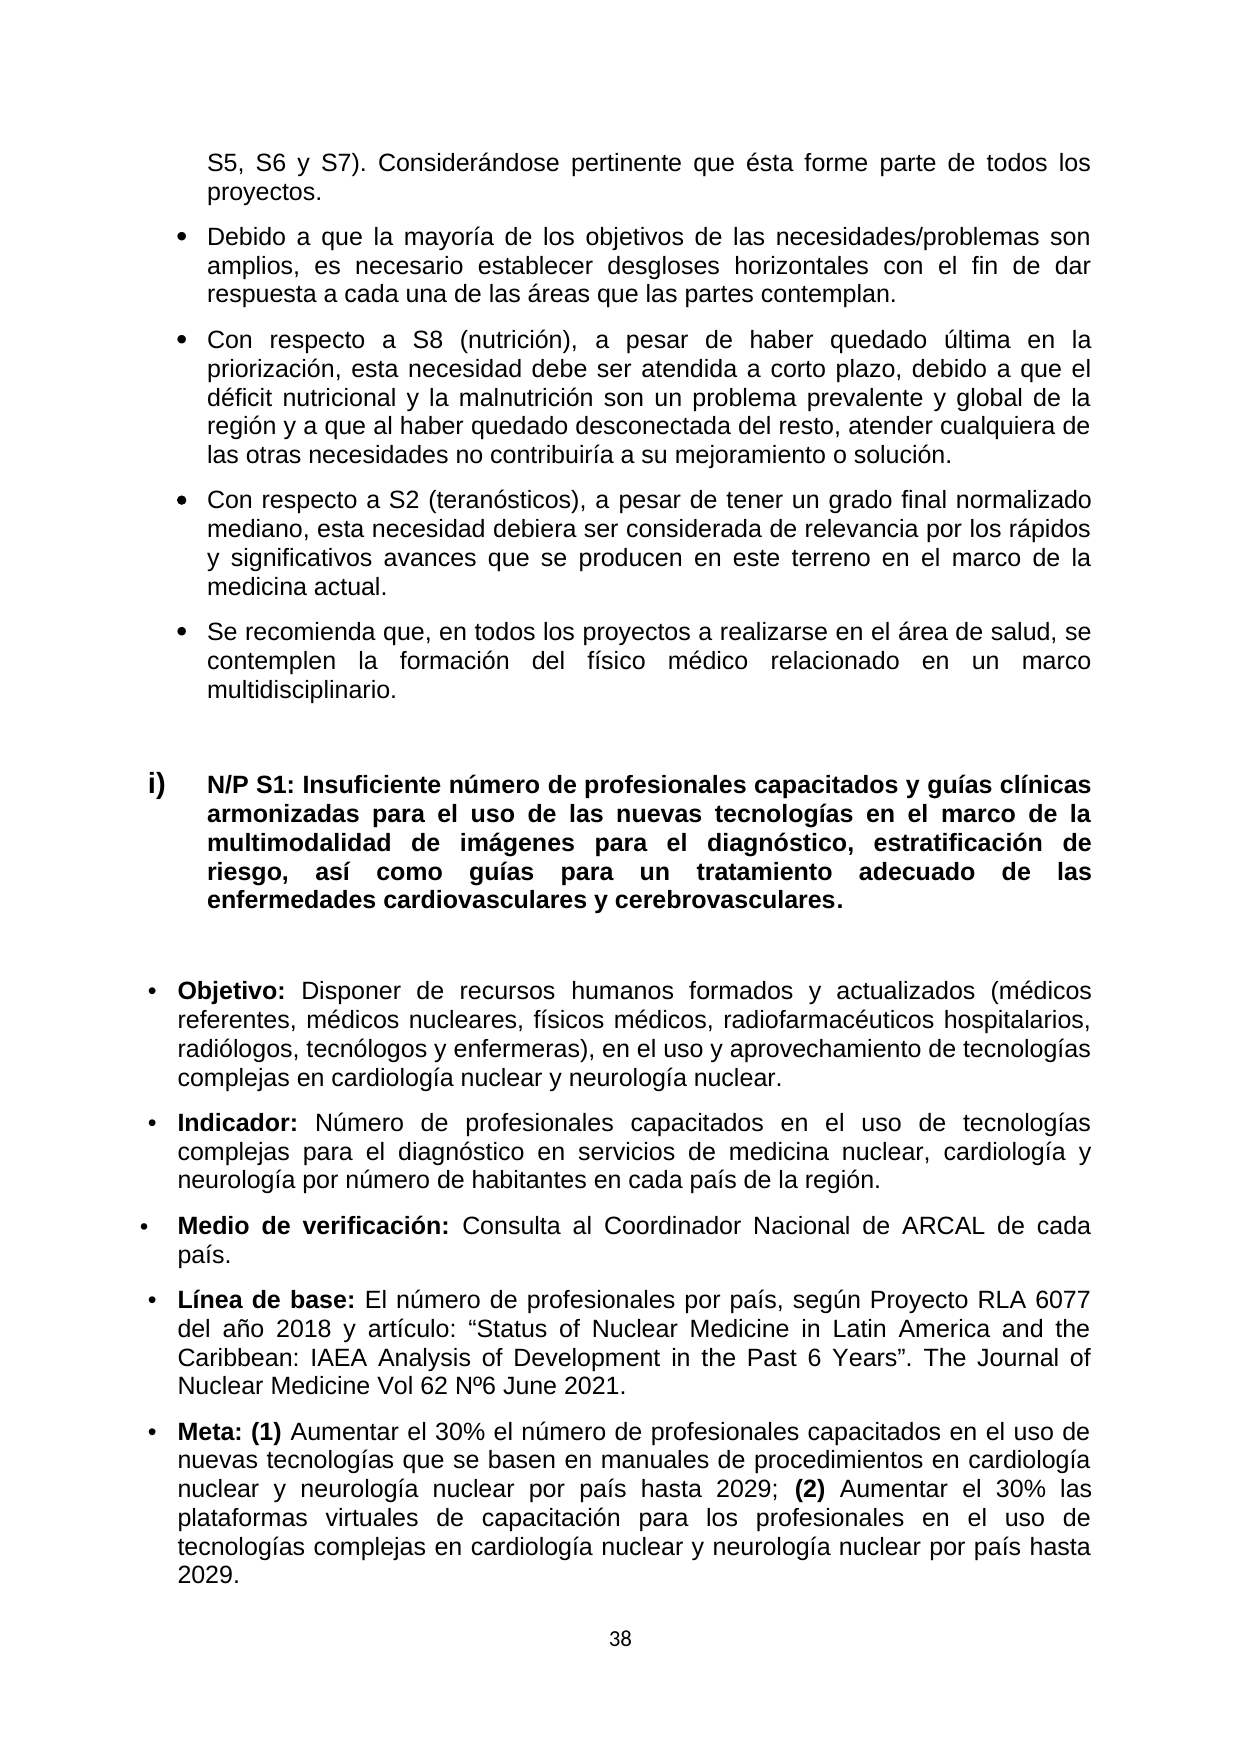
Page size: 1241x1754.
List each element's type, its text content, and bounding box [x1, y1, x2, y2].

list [177, 148, 1092, 205]
list Indicador: Número de profesionales capacitados en el uso de tecnologías complejas para el diagnóstico en servicios de medicina nuclear, cardiología y neurología por número de habitantes en cada país de la región. [148, 1108, 1092, 1194]
list Objetivo: Disponer de recursos humanos formados y actualizados (médicos referentes, médicos nucleares, físicos médicos, radiofarmacéuticos hospitalarios, radiólogos, tecnólogos y enfermeras), en el uso y aprovechamiento de tecnologías complejas en cardiología nuclear y neurología nuclear. [148, 976, 1092, 1091]
list Línea de base: El número de profesionales por país, según Proyecto RLA 6077 del año 2018 y artículo: “Status of Nuclear Medicine in Latin America and the Caribbean: IAEA Analysis of Development in the Past 6 Years”. The Journal of Nuclear Medicine Vol 62 Nº6 June 2021. [148, 1285, 1092, 1400]
list Medio de verificación: Consulta al Coordinador Nacional de ARCAL de cada país. [140, 1211, 1092, 1268]
list N/P S1: Insuficiente número de profesionales capacitados y guías clínicas armonizadas para el uso de las nuevas tecnologías en el marco de la multimodalidad de imágenes para el diagnóstico, estratificación de riesgo, así como guías para un tratamiento adecuado de las enfermedades cardiovasculares y cerebrovasculares. [148, 766, 1092, 914]
list Se recomienda que, en todos los proyectos a realizarse en el área de salud, se contemplen la formación del físico médico relacionado en un marco multidisciplinario. [177, 617, 1092, 703]
list Debido a que la mayoría de los objetivos de las necesidades/problemas son amplios, es necesario establecer desgloses horizontales con el fin de dar respuesta a cada una de las áreas que las partes contemplan. [177, 222, 1092, 308]
list Con respecto a S8 (nutrición), a pesar de haber quedado última en la priorización, esta necesidad debe ser atendida a corto plazo, debido a que el déficit nutricional y la malnutrición son un problema prevalente y global de la región y a que al haber quedado desconectada del resto, atender cualquiera de las otras necesidades no contribuiría a su mejoramiento o solución. [177, 325, 1092, 469]
list Meta: (1) Aumentar el 30% el número de profesionales capacitados en el uso de nuevas tecnologías que se basen en manuales de procedimientos en cardiología nuclear y neurología nuclear por país hasta 2029; (2) Aumentar el 30% las plataformas virtuales de capacitación para los profesionales en el uso de tecnologías complejas en cardiología nuclear y neurología nuclear por país hasta 2029. [148, 1417, 1092, 1589]
list Con respecto a S2 (teranósticos), a pesar de tener un grado final normalizado mediano, esta necesidad debiera ser considerada de relevancia por los rápidos y significativos avances que se producen en este terreno en el marco de la medicina actual. [177, 485, 1092, 601]
